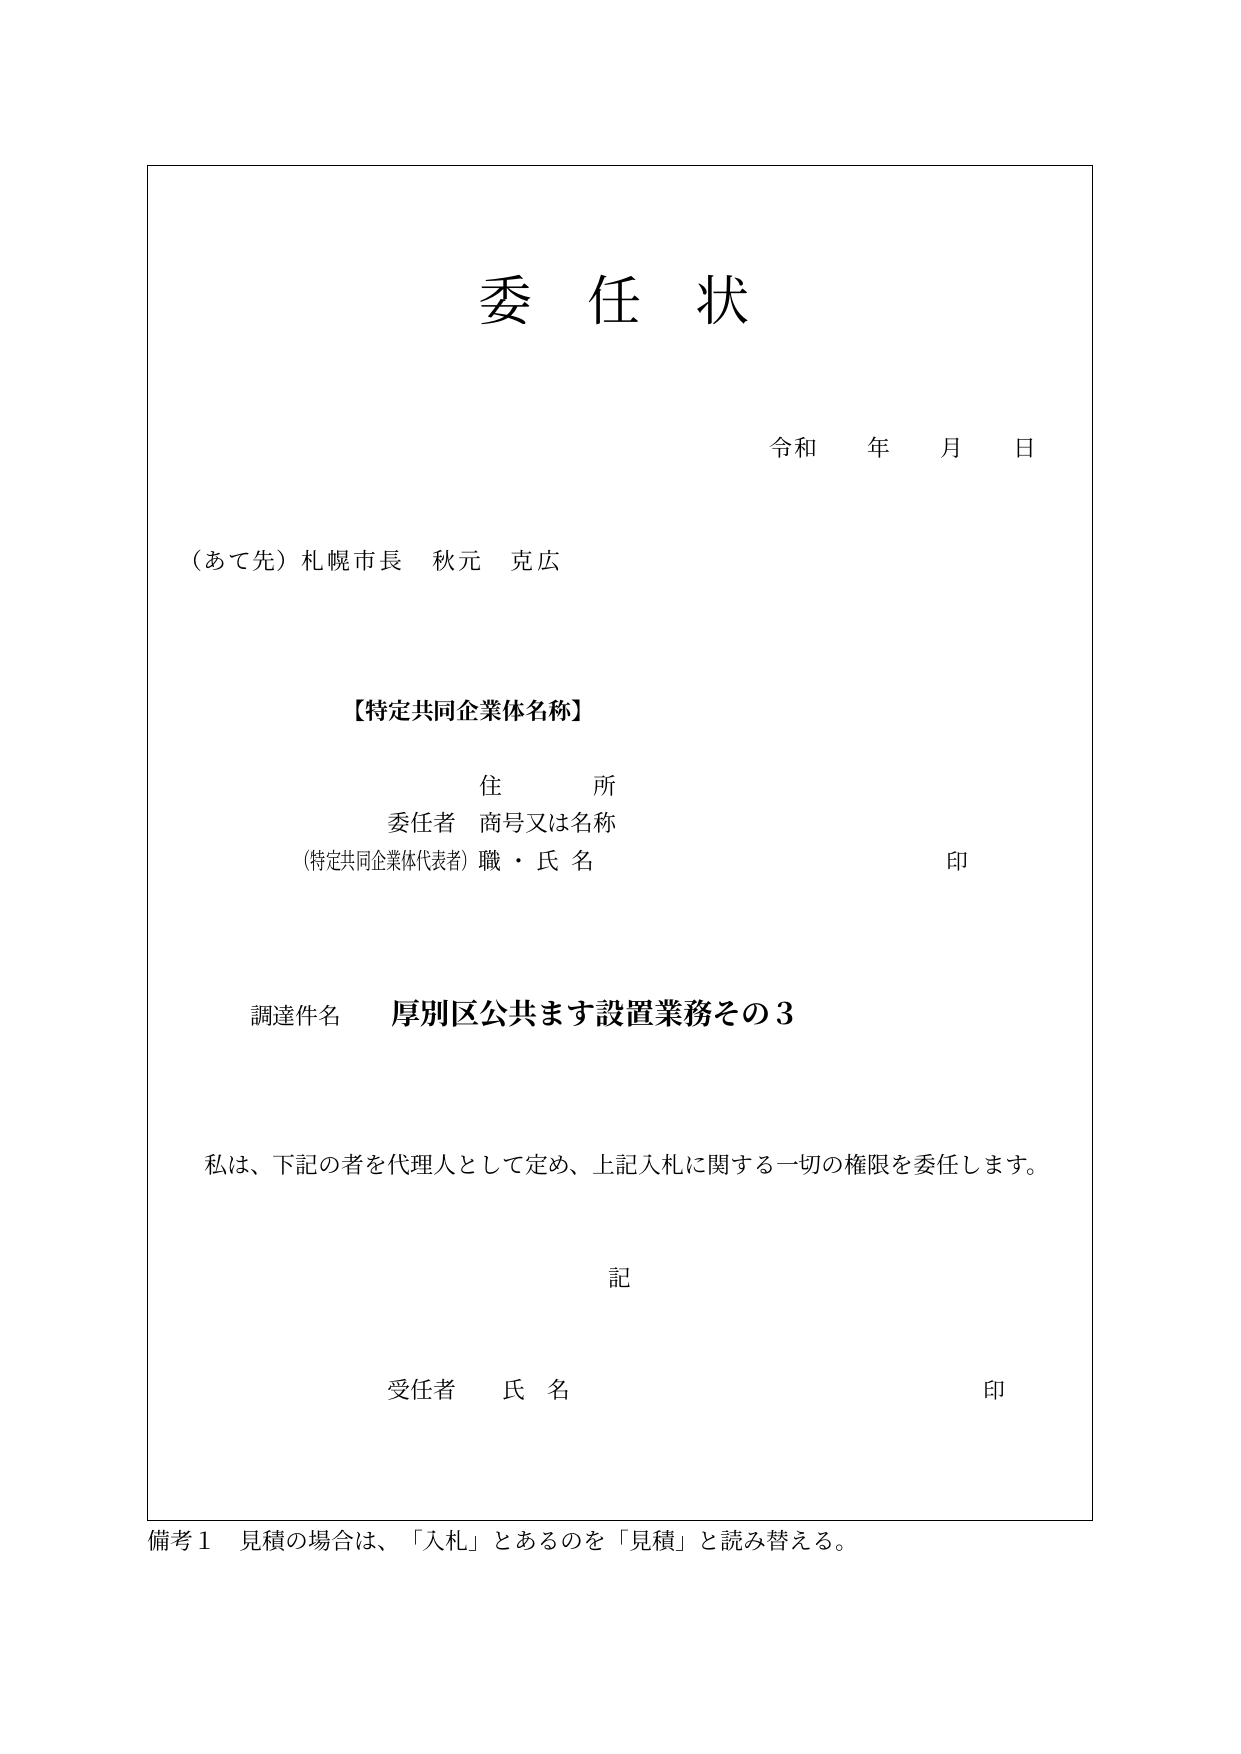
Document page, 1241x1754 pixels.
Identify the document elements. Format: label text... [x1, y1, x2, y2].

text 備考１ 見積の場合は、「入札」とあるのを「見積」と読み替える。 [148, 1521, 1092, 1558]
table_header 委 任 状 令和 年 月 日 （あて先）札幌市長 秋元 克広 【特定共同企業体名称】 住 所 委任者 商号又は名称 （特定共同企業体代表者） 職 ・ 氏 名 印 調達件名 厚別区公共ます設置業務その３ 私は、下記の者を代理人として定め、上記入札に関する一切の権限を委任します。 記 受任者 氏 名 印 [148, 166, 1092, 1520]
